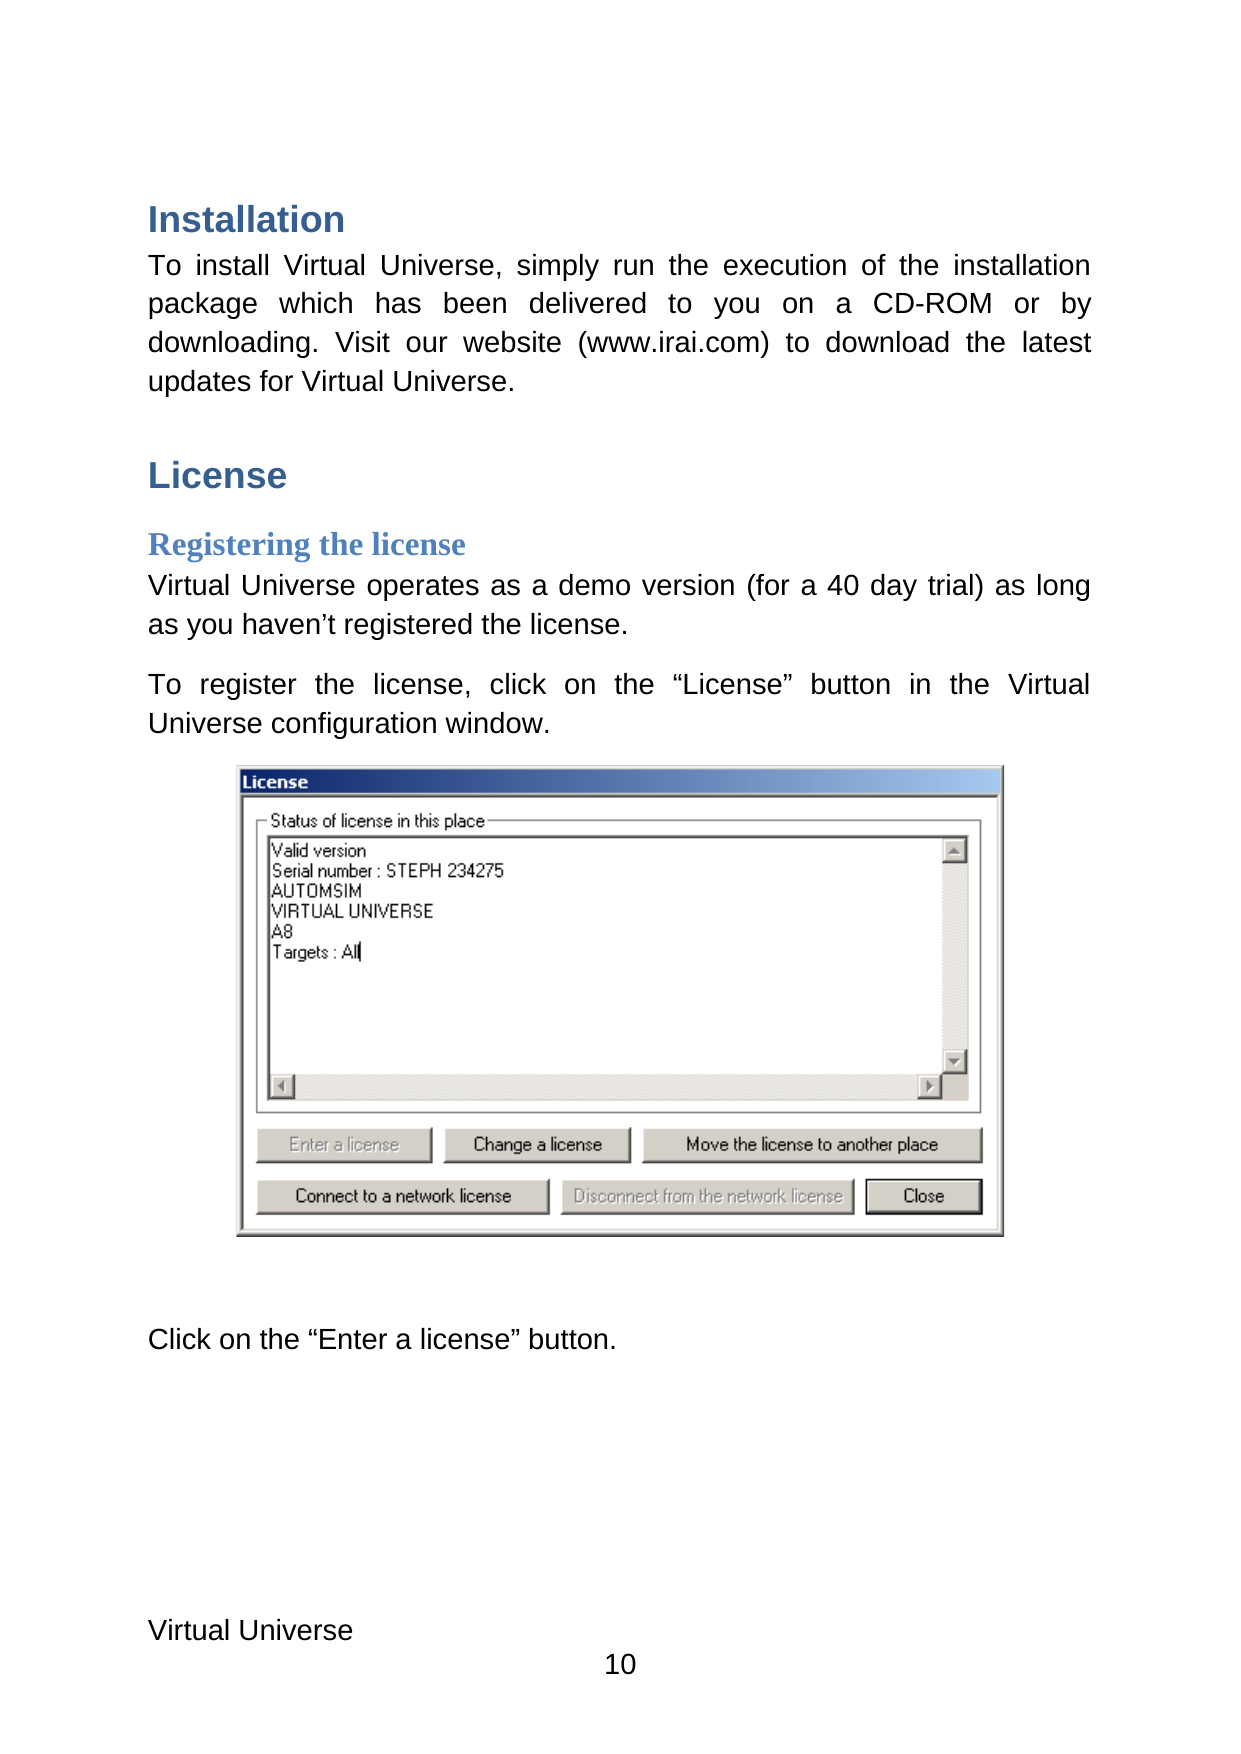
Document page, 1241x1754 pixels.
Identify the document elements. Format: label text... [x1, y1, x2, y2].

text Click on the “Enter a license” button. [148, 1322, 1093, 1356]
text To register the license, click on the “License” button in the Virtual Universe configuration window. [148, 667, 1093, 739]
picture [236, 765, 1005, 1237]
subtitle Registering the license [148, 524, 1093, 562]
subtitle Installation [148, 198, 1093, 241]
text Virtual Universe operates as a demo version (for a 40 day trial) as long as you haven’t registered the license. [148, 568, 1093, 641]
text To install Virtual Universe, simply run the execution of the installation package which has been delivered to you on a CD-ROM or by downloading. Visit our website (www.irai.com) to download the latest updates for Virtual Universe. [148, 248, 1093, 398]
subtitle License [148, 453, 1093, 496]
